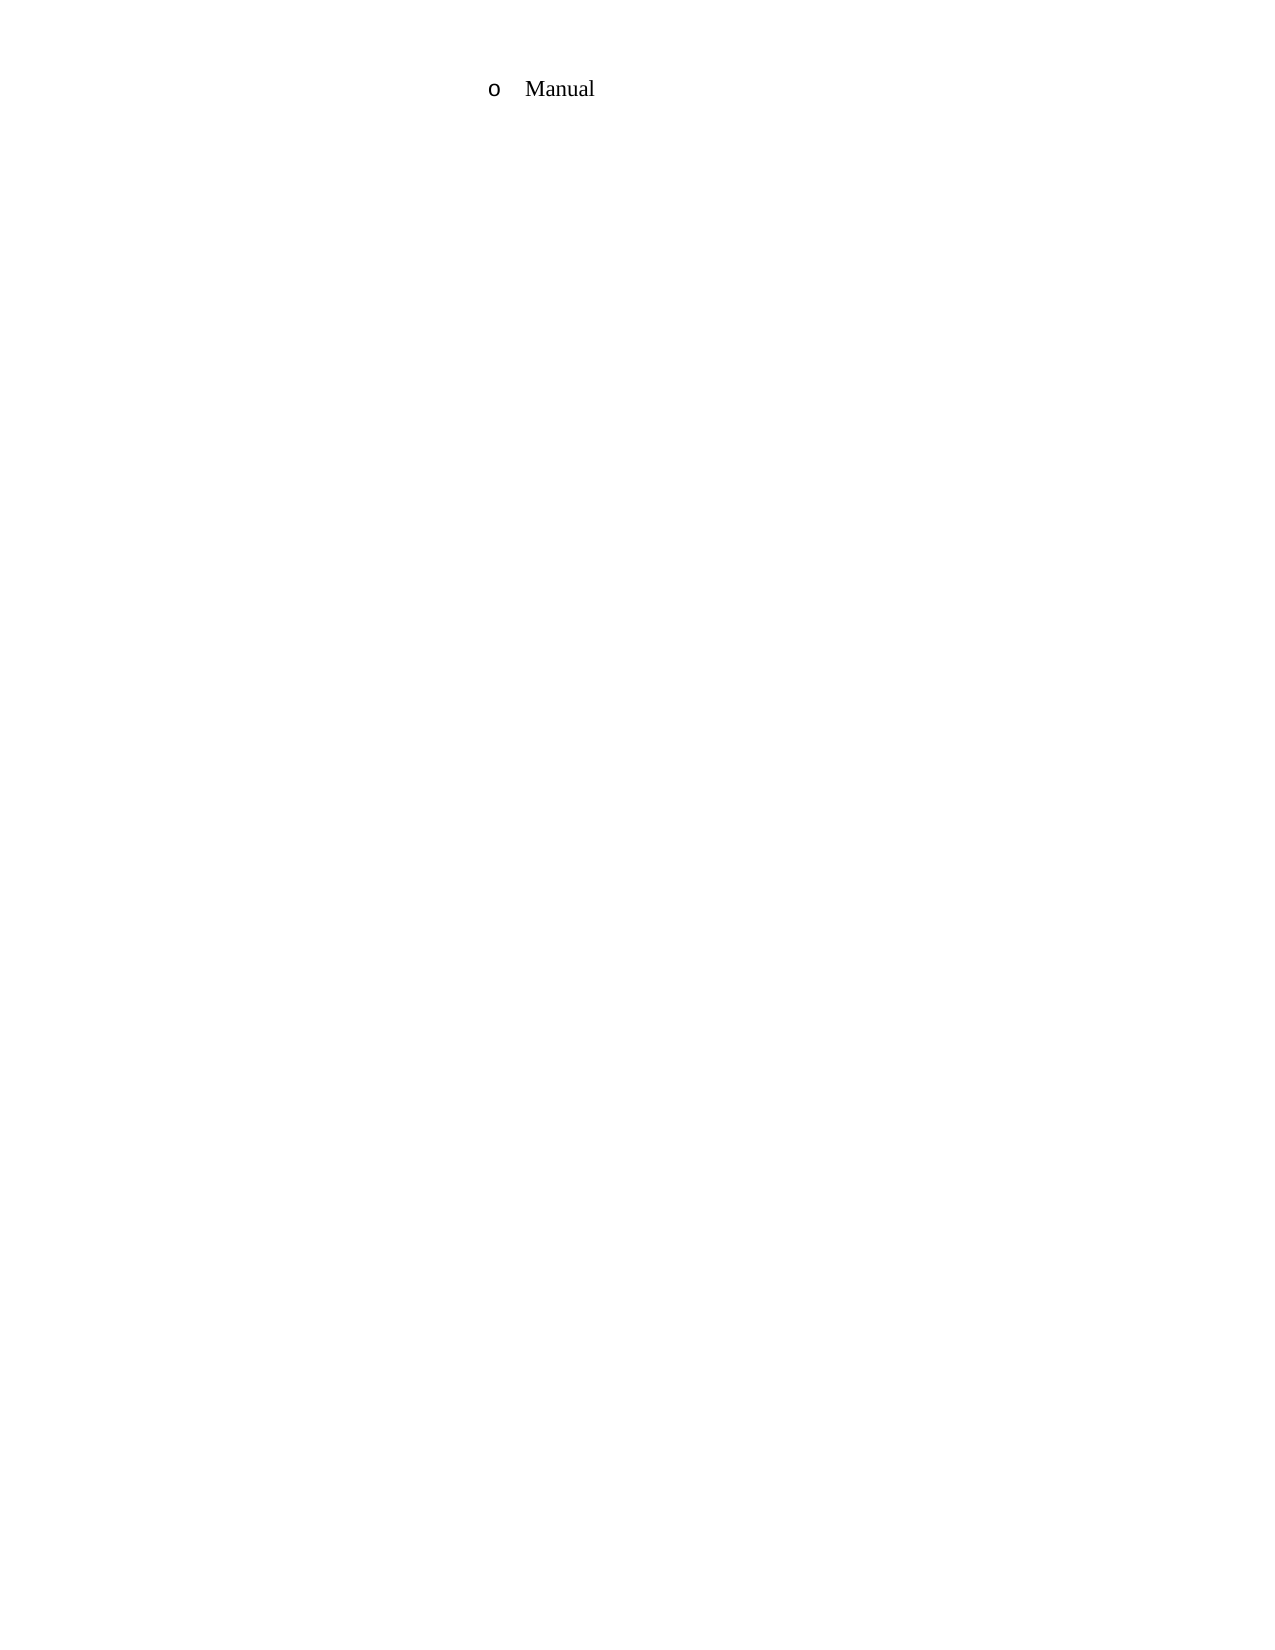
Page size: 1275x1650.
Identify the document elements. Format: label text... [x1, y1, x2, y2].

list Manual [487, 75, 1125, 103]
